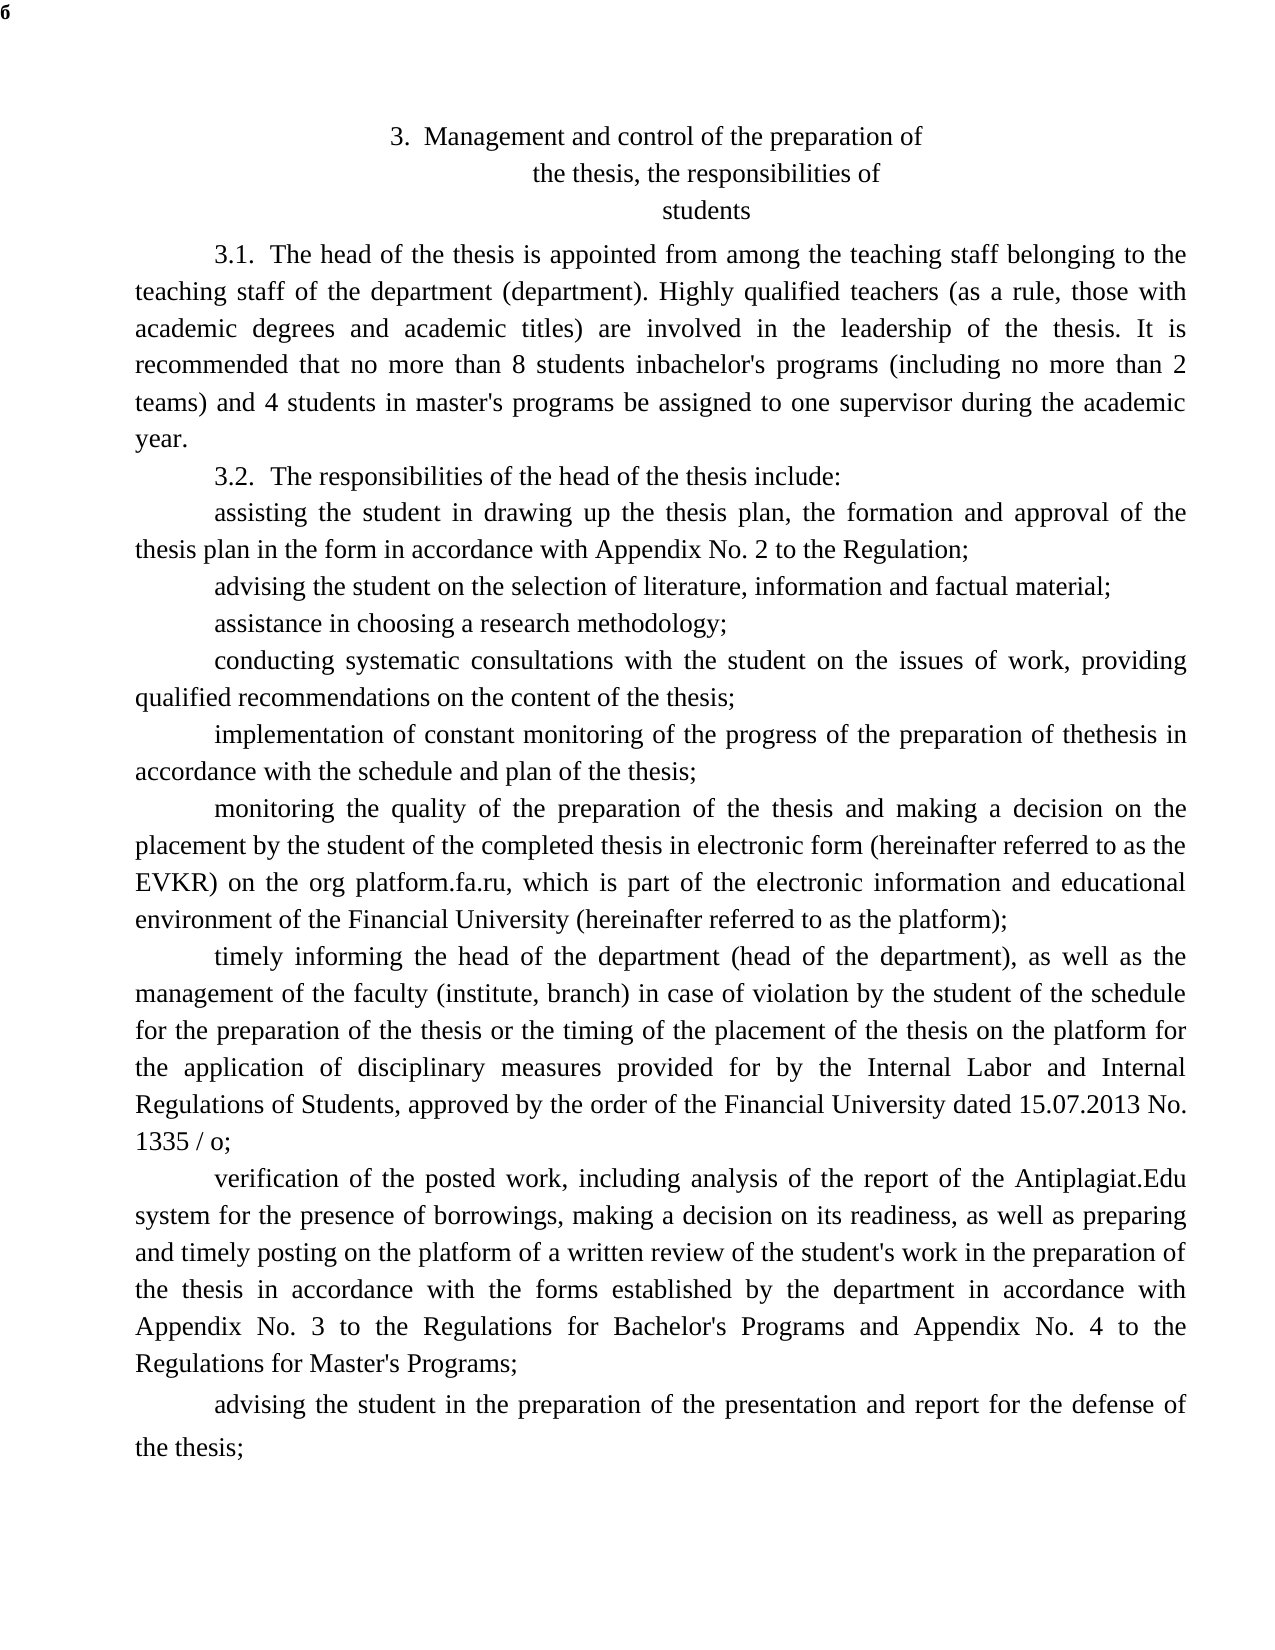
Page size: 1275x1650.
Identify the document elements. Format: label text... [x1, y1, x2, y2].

text assisting the student in drawing up the thesis plan, the formation and approval of the thesis plan in the form in accordance with Appendix No. 2 to the Regulation; [135, 492, 1188, 566]
text monitoring the quality of the preparation of the thesis and making a decision on the placement by the student of the completed thesis in electronic form (hereinafter referred to as the EVKR) on the org platform.fa.ru, which is part of the electronic information and educational environment of the Financial University (hereinafter referred to as the platform); [135, 788, 1188, 936]
text timely informing the head of the department (head of the department), as well as the management of the faculty (institute, branch) in case of violation by the student of the schedule for the preparation of the thesis or the timing of the placement of the thesis on the platform for the application of disciplinary measures provided for by the Internal Labor and Internal Regulations of Students, approved by the order of the Financial University dated 15.07.2013 No. 1335 / o; [135, 936, 1188, 1158]
text conducting systematic consultations with the student on the issues of work, providing qualified recommendations on the content of the thesis; [135, 640, 1188, 714]
text implementation of constant monitoring of the progress of the preparation of thethesis in accordance with the schedule and plan of the thesis; [135, 714, 1188, 788]
text advising the student in the preparation of the presentation and report for the defense of the thesis; [135, 1380, 1188, 1465]
list The head of the thesis is appointed from among the teaching staff belonging to the teaching staff of the department (department). Highly qualified teachers (as a rule, those with academic degrees and academic titles) are involved in the leadership of the thesis. It is recommended that no more than 8 students inbachelor's programs (including no more than 2 teams) and 4 students in master's programs be assigned to one supervisor during the academic year. [135, 233, 1188, 455]
text verification of the posted work, including analysis of the report of the Antiplagiat.Edu system for the presence of borrowings, making a decision on its readiness, as well as preparing and timely posting on the platform of a written review of the student's work in the preparation of the thesis in accordance with the forms established by the department in accordance with Appendix No. 3 to the Regulations for Bachelor's Programs and Appendix No. 4 to the Regulations for Master's Programs; [135, 1158, 1188, 1380]
text advising the student on the selection of literature, information and factual material; [135, 566, 1188, 603]
text assistance in choosing a research methodology; [135, 603, 1188, 640]
list The responsibilities of the head of the thesis include: [135, 455, 1188, 492]
list Management and control of the preparation of the thesis, the responsibilities of students [385, 116, 928, 227]
